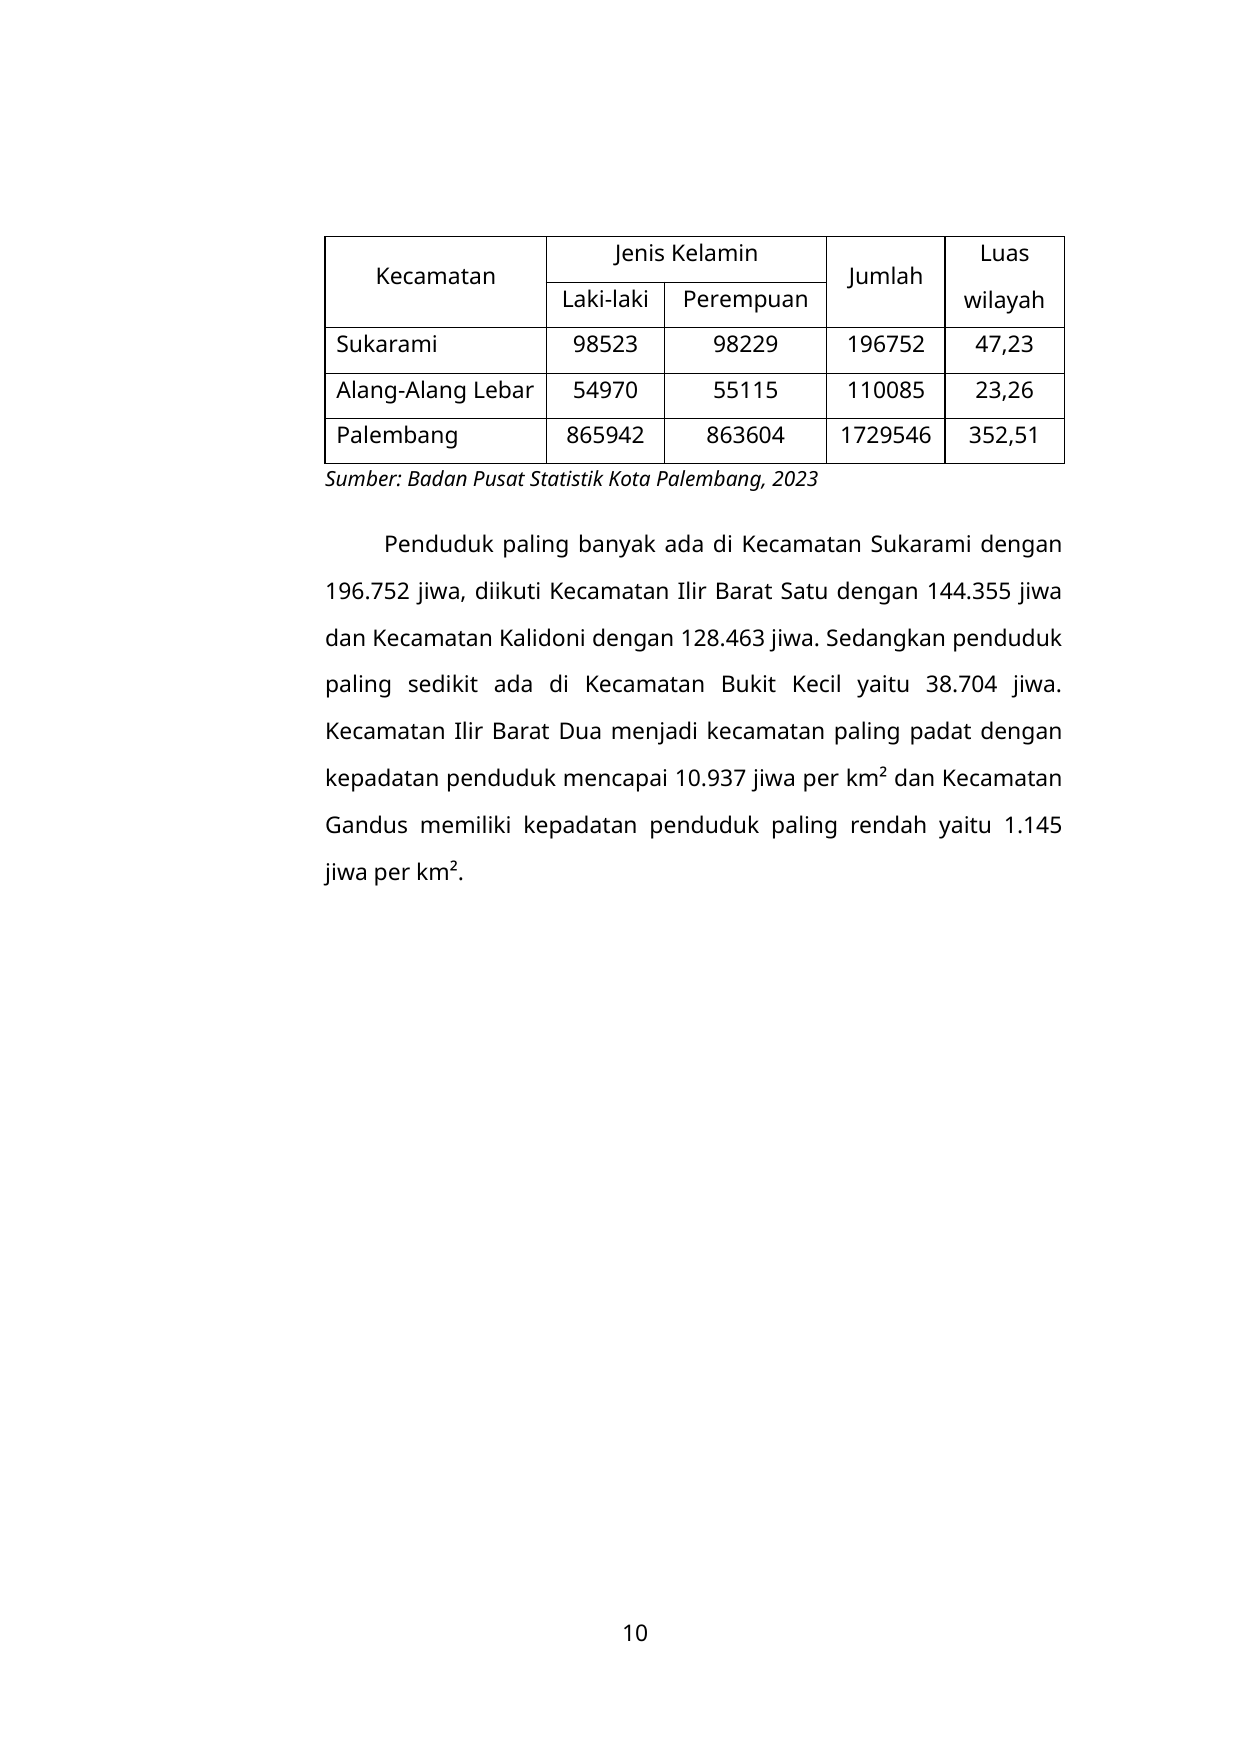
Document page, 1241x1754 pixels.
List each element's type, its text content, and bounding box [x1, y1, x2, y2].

table_cell Sukarami [326, 328, 546, 372]
table_cell 54970 [547, 374, 664, 418]
table_cell 865942 [547, 419, 664, 463]
table_header Jenis Kelamin [547, 237, 826, 282]
table_cell 47,23 [946, 328, 1064, 372]
text Sumber: Badan Pusat Statistik Kota Palembang, 2023 [325, 464, 1063, 493]
table_cell 23,26 [946, 374, 1064, 418]
table_cell Palembang [326, 419, 546, 463]
table_cell 863604 [665, 419, 826, 463]
table_cell Alang-Alang Lebar [326, 374, 546, 418]
table_cell 352,51 [946, 419, 1064, 463]
table_cell 98523 [547, 328, 664, 372]
table_header Kecamatan [326, 237, 546, 327]
list Penduduk paling banyak ada di Kecamatan Sukarami dengan 196.752 jiwa, diikuti Kecamatan Ilir Barat Satu dengan 144.355 jiwa dan Kecamatan Kalidoni dengan 128.463 jiwa. Sedangkan penduduk paling sedikit ada di Kecamatan Bukit Kecil yaitu 38.704 jiwa. Kecamatan Ilir Barat Dua menjadi kecamatan paling padat dengan kepadatan penduduk mencapai 10.937 jiwa per km² dan Kecamatan Gandus memiliki kepadatan penduduk paling rendah yaitu 1.145 jiwa per km². [325, 528, 1063, 887]
table_cell Perempuan [665, 283, 826, 327]
table_header Jumlah [827, 237, 944, 327]
table_cell 55115 [665, 374, 826, 418]
table_cell 1729546 [827, 419, 944, 463]
table_header Luas wilayah [946, 237, 1064, 327]
table_cell 98229 [665, 328, 826, 372]
table_cell Laki-laki [547, 283, 664, 327]
table_cell 110085 [827, 374, 944, 418]
table_cell 196752 [827, 328, 944, 372]
